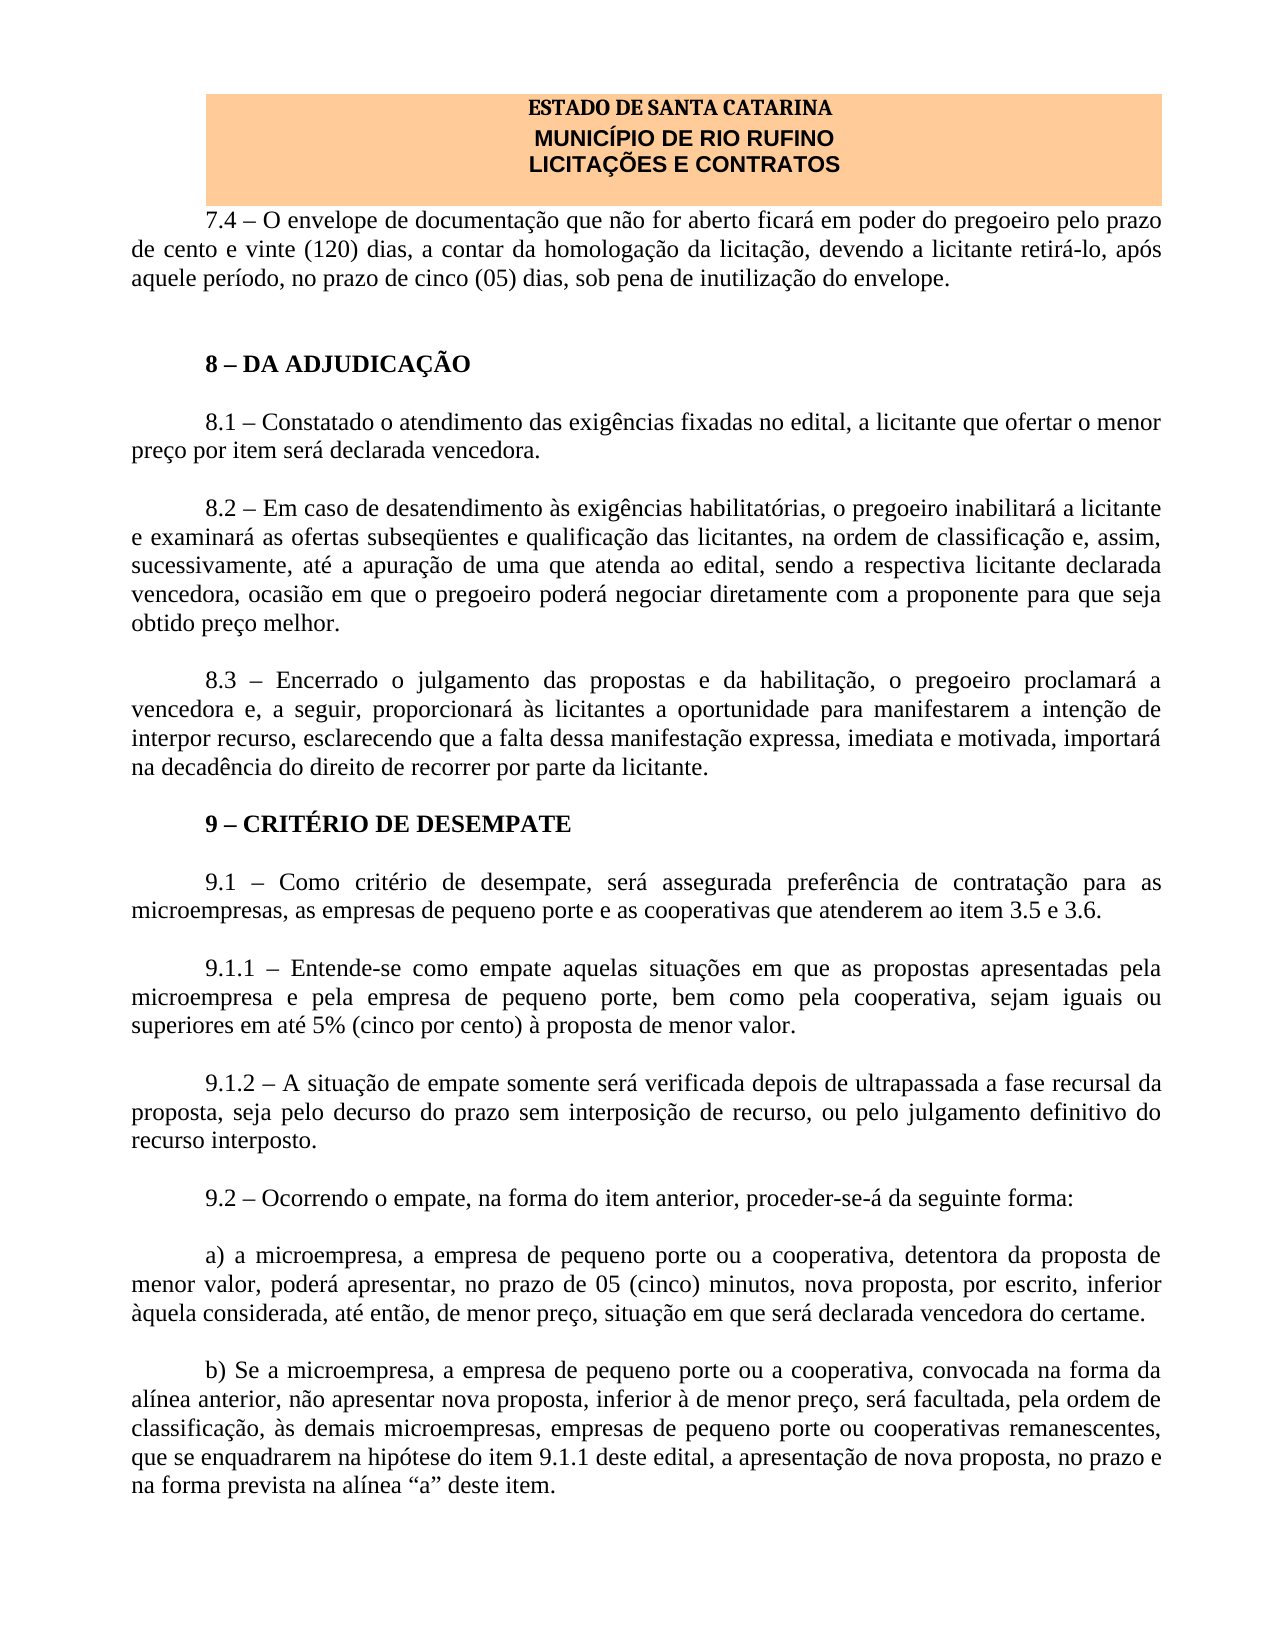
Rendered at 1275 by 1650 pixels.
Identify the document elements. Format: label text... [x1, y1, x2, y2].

text 7.4 – O envelope de documentação que não for aberto ficará em poder do pregoeiro pelo prazo de cento e vinte (120) dias, a contar da homologação da licitação, devendo a licitante retirá-lo, após aquele período, no prazo de cinco (05) dias, sob pena de inutilização do envelope. [131, 206, 1162, 292]
text 9.1 – Como critério de desempate, será assegurada preferência de contratação para as microempresas, as empresas de pequeno porte e as cooperativas que atenderem ao item 3.5 e 3.6. [131, 867, 1162, 924]
text 8.2 – Em caso de desatendimento às exigências habilitatórias, o pregoeiro inabilitará a licitante e examinará as ofertas subseqüentes e qualificação das licitantes, na ordem de classificação e, assim, sucessivamente, até a apuração de uma que atenda ao edital, sendo a respectiva licitante declarada vencedora, ocasião em que o pregoeiro poderá negociar diretamente com a proponente para que seja obtido preço melhor. [131, 493, 1162, 637]
text 8 – DA ADJUDICAÇÃO [131, 349, 1162, 378]
text 9.1.1 – Entende-se como empate aquelas situações em que as propostas apresentadas pela microempresa e pela empresa de pequeno porte, bem como pela cooperativa, sejam iguais ou superiores em até 5% (cinco por cento) à proposta de menor valor. [131, 953, 1162, 1039]
text 9.2 – Ocorrendo o empate, na forma do item anterior, proceder-se-á da seguinte forma: [131, 1183, 1162, 1212]
text 8.3 – Encerrado o julgamento das propostas e da habilitação, o pregoeiro proclamará a vencedora e, a seguir, proporcionará às licitantes a oportunidade para manifestarem a intenção de interpor recurso, esclarecendo que a falta dessa manifestação expressa, imediata e motivada, importará na decadência do direito de recorrer por parte da licitante. [131, 666, 1162, 781]
text 8.1 – Constatado o atendimento das exigências fixadas no edital, a licitante que ofertar o menor preço por item será declarada vencedora. [131, 407, 1162, 464]
text a) a microempresa, a empresa de pequeno porte ou a cooperativa, detentora da proposta de menor valor, poderá apresentar, no prazo de 05 (cinco) minutos, nova proposta, por escrito, inferior àquela considerada, até então, de menor preço, situação em que será declarada vencedora do certame. [131, 1241, 1162, 1327]
text b) Se a microempresa, a empresa de pequeno porte ou a cooperativa, convocada na forma da alínea anterior, não apresentar nova proposta, inferior à de menor preço, será facultada, pela ordem de classificação, às demais microempresas, empresas de pequeno porte ou cooperativas remanescentes, que se enquadrarem na hipótese do item 9.1.1 deste edital, a apresentação de nova proposta, no prazo e na forma prevista na alínea “a” deste item. [131, 1356, 1162, 1499]
text 9 – CRITÉRIO DE DESEMPATE [131, 809, 1162, 838]
text 9.1.2 – A situação de empate somente será verificada depois de ultrapassada a fase recursal da proposta, seja pelo decurso do prazo sem interposição de recurso, ou pelo julgamento definitivo do recurso interposto. [131, 1068, 1162, 1154]
